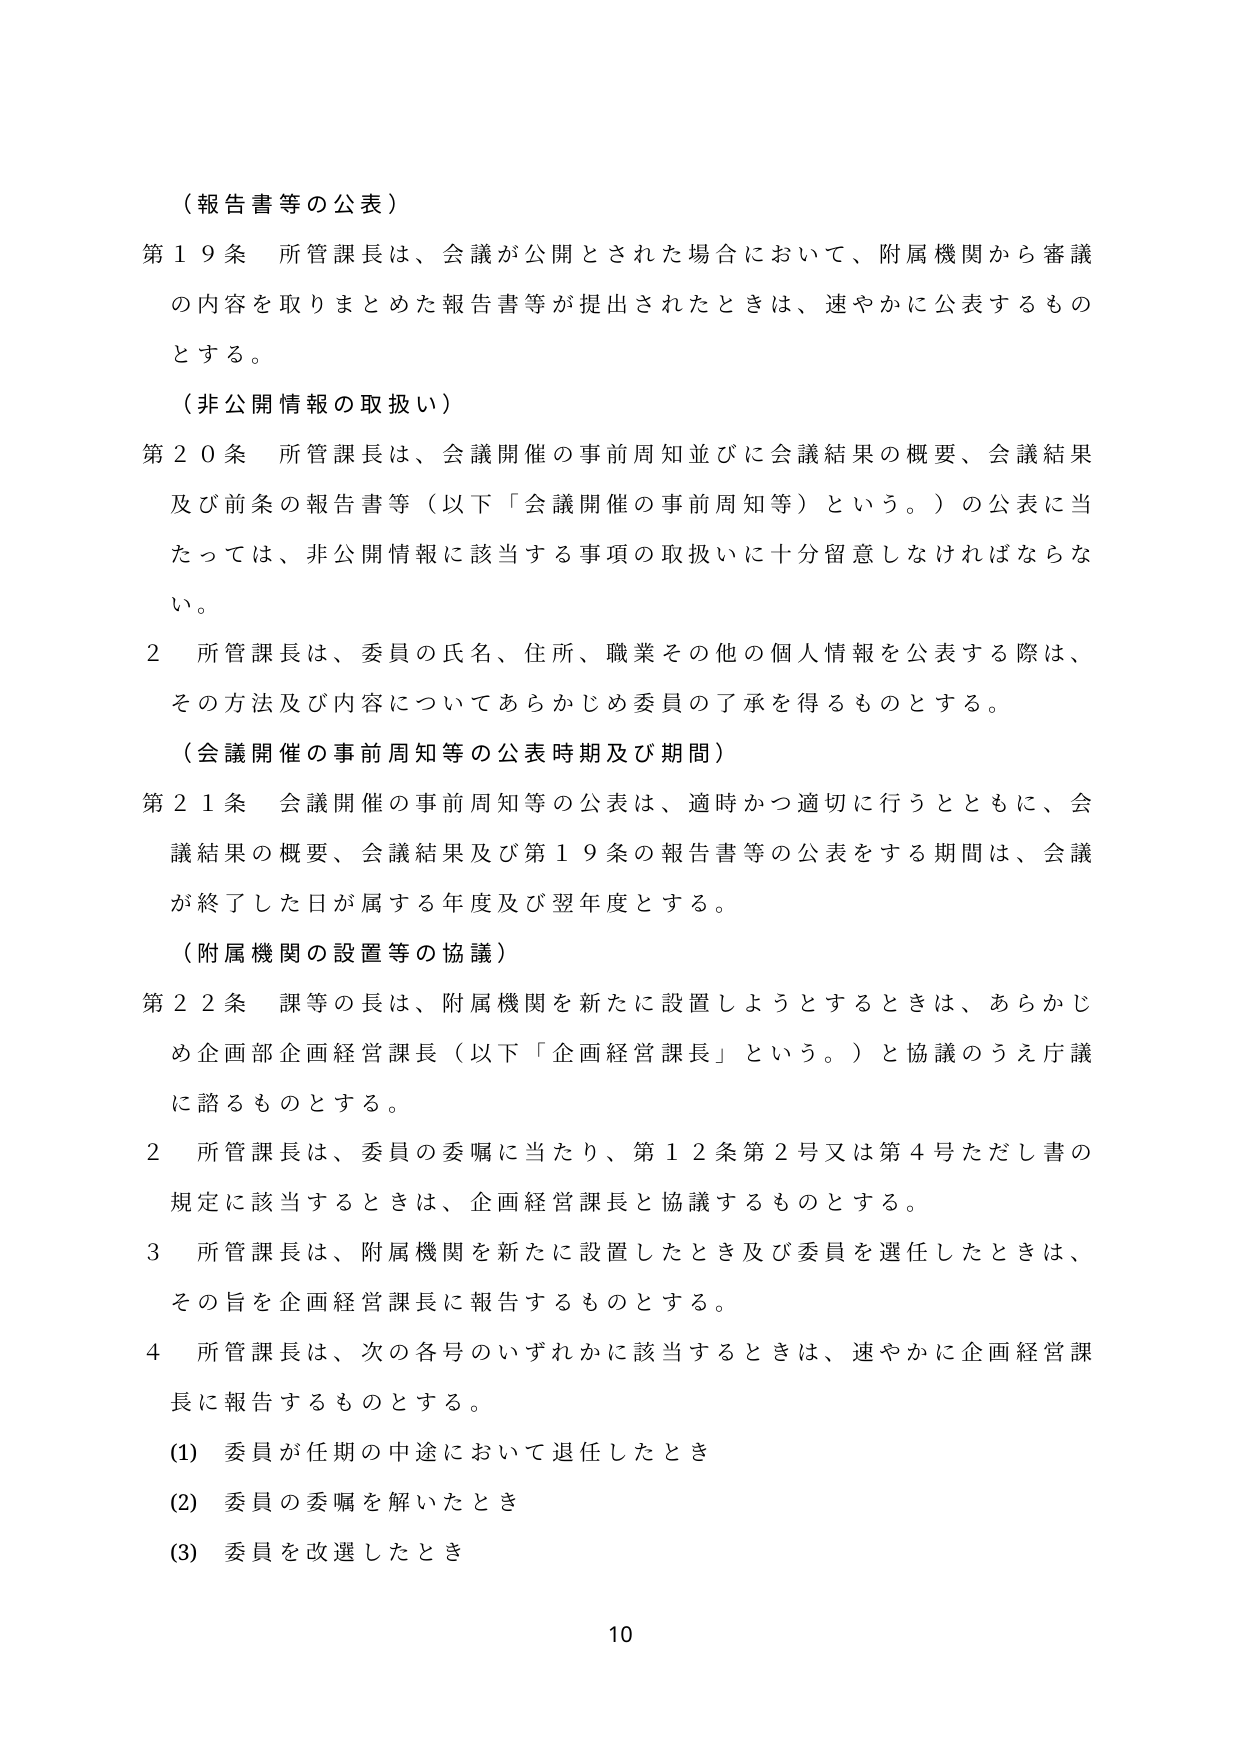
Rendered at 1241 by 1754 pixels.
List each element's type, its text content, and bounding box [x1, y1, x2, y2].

text ２ 所管課長は、委員の氏名、住所、職業その他の個人情報を公表する際は、その方法及び内容についてあらかじめ委員の了承を得るものとする。 [142, 627, 1098, 727]
text 第２１条 会議開催の事前周知等の公表は、適時かつ適切に行うとともに、会議結果の概要、会議結果及び第１９条の報告書等の公表をする期間は、会議が終了した日が属する年度及び翌年度とする。 [142, 777, 1098, 927]
text 第１９条 所管課長は、会議が公開とされた場合において、附属機関から審議の内容を取りまとめた報告書等が提出されたときは、速やかに公表するものとする。 [142, 228, 1098, 378]
text (2) 委員の委嘱を解いたとき [142, 1476, 1098, 1526]
text ４ 所管課長は、次の各号のいずれかに該当するときは、速やかに企画経営課長に報告するものとする。 [142, 1326, 1098, 1426]
text 第２２条 課等の長は、附属機関を新たに設置しようとするときは、あらかじめ企画部企画経営課長（以下「企画経営課長」という。）と協議のうえ庁議に諮るものとする。 [142, 977, 1098, 1126]
subtitle （報告書等の公表） [142, 178, 1098, 228]
subtitle （附属機関の設置等の協議） [142, 927, 1098, 977]
subtitle （会議開催の事前周知等の公表時期及び期間） [142, 727, 1098, 777]
text (3) 委員を改選したとき [142, 1526, 1098, 1576]
text ２ 所管課長は、委員の委嘱に当たり、第１２条第２号又は第４号ただし書の規定に該当するときは、企画経営課長と協議するものとする。 [142, 1126, 1098, 1226]
subtitle （非公開情報の取扱い） [142, 378, 1098, 428]
text (1) 委員が任期の中途において退任したとき [142, 1426, 1098, 1476]
text 第２０条 所管課長は、会議開催の事前周知並びに会議結果の概要、会議結果及び前条の報告書等（以下「会議開催の事前周知等）という。）の公表に当たっては、非公開情報に該当する事項の取扱いに十分留意しなければならない。 [142, 428, 1098, 627]
text ３ 所管課長は、附属機関を新たに設置したとき及び委員を選任したときは、その旨を企画経営課長に報告するものとする。 [142, 1226, 1098, 1326]
